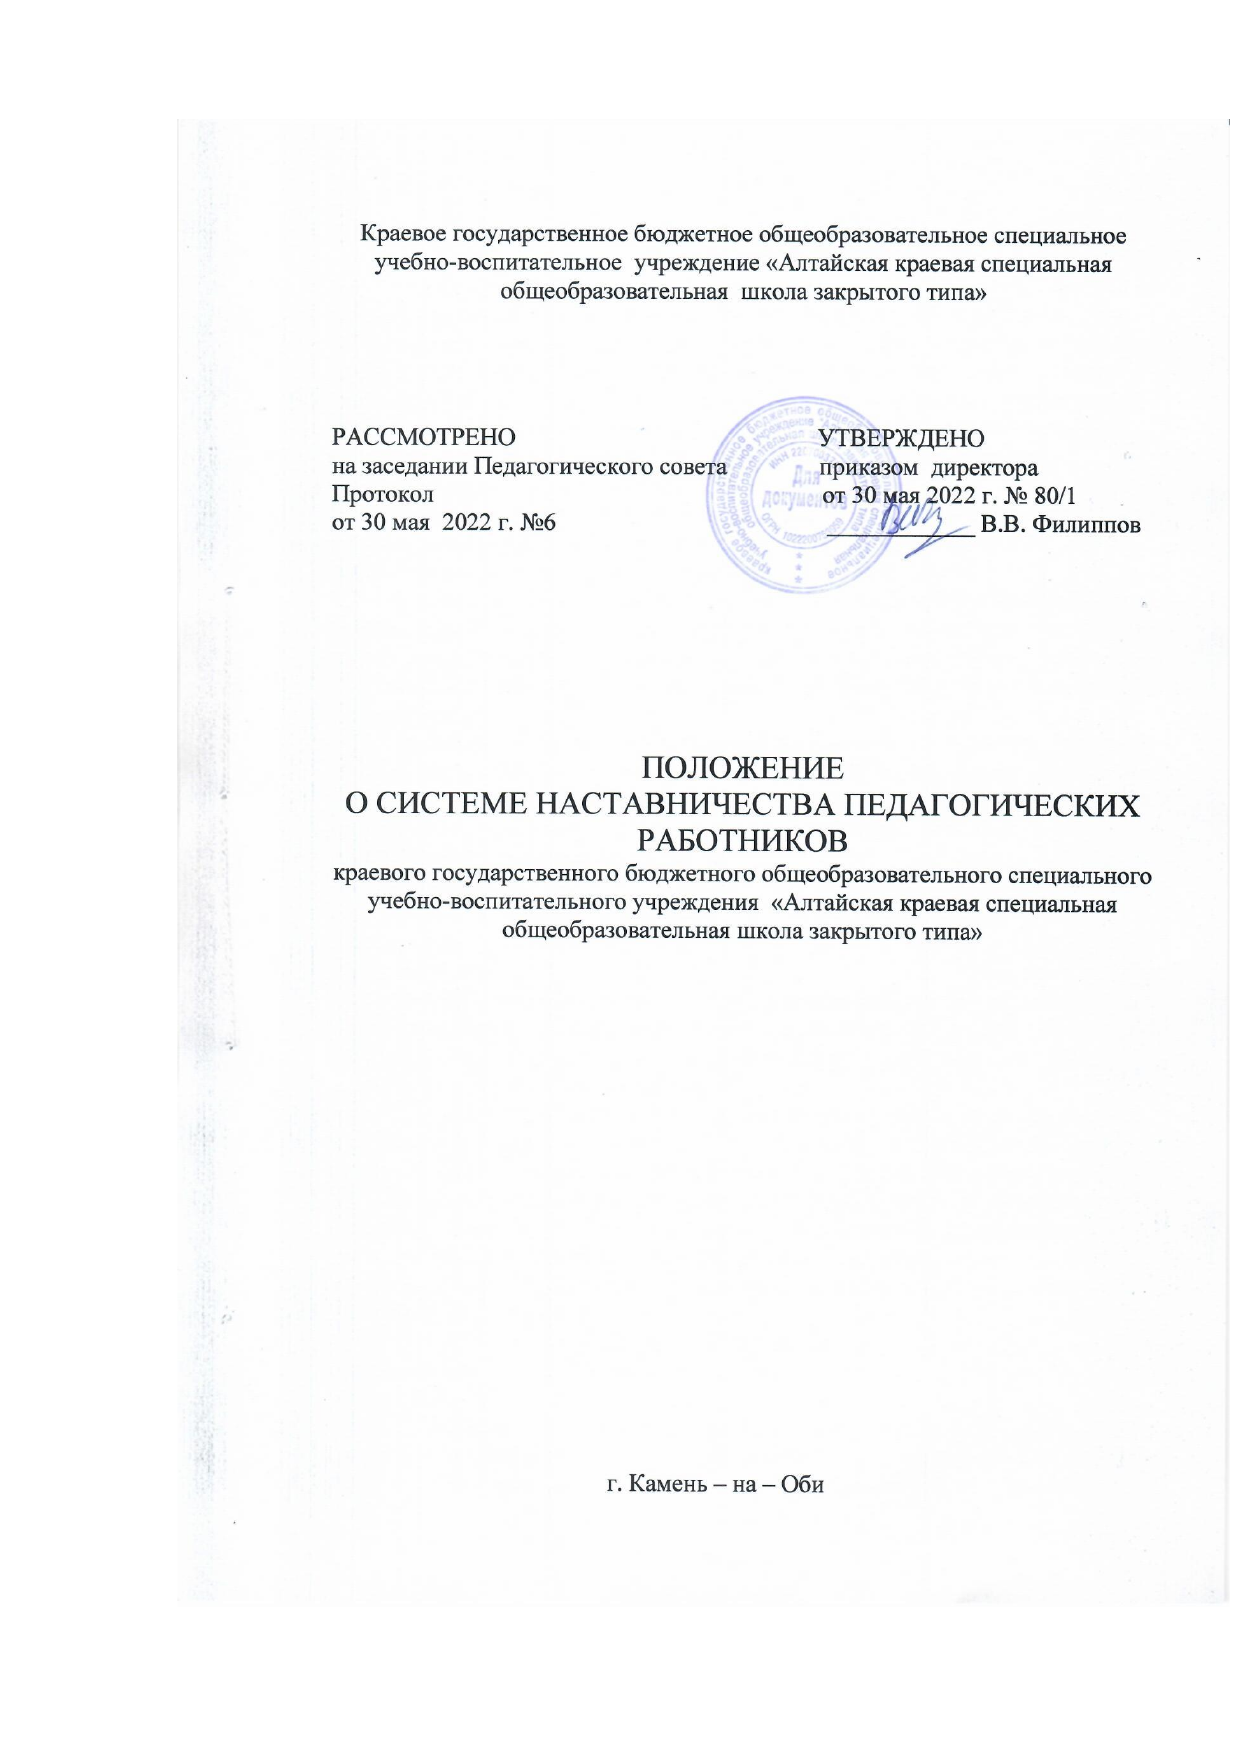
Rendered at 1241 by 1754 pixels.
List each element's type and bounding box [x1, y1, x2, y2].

picture [177, 119, 1230, 1607]
